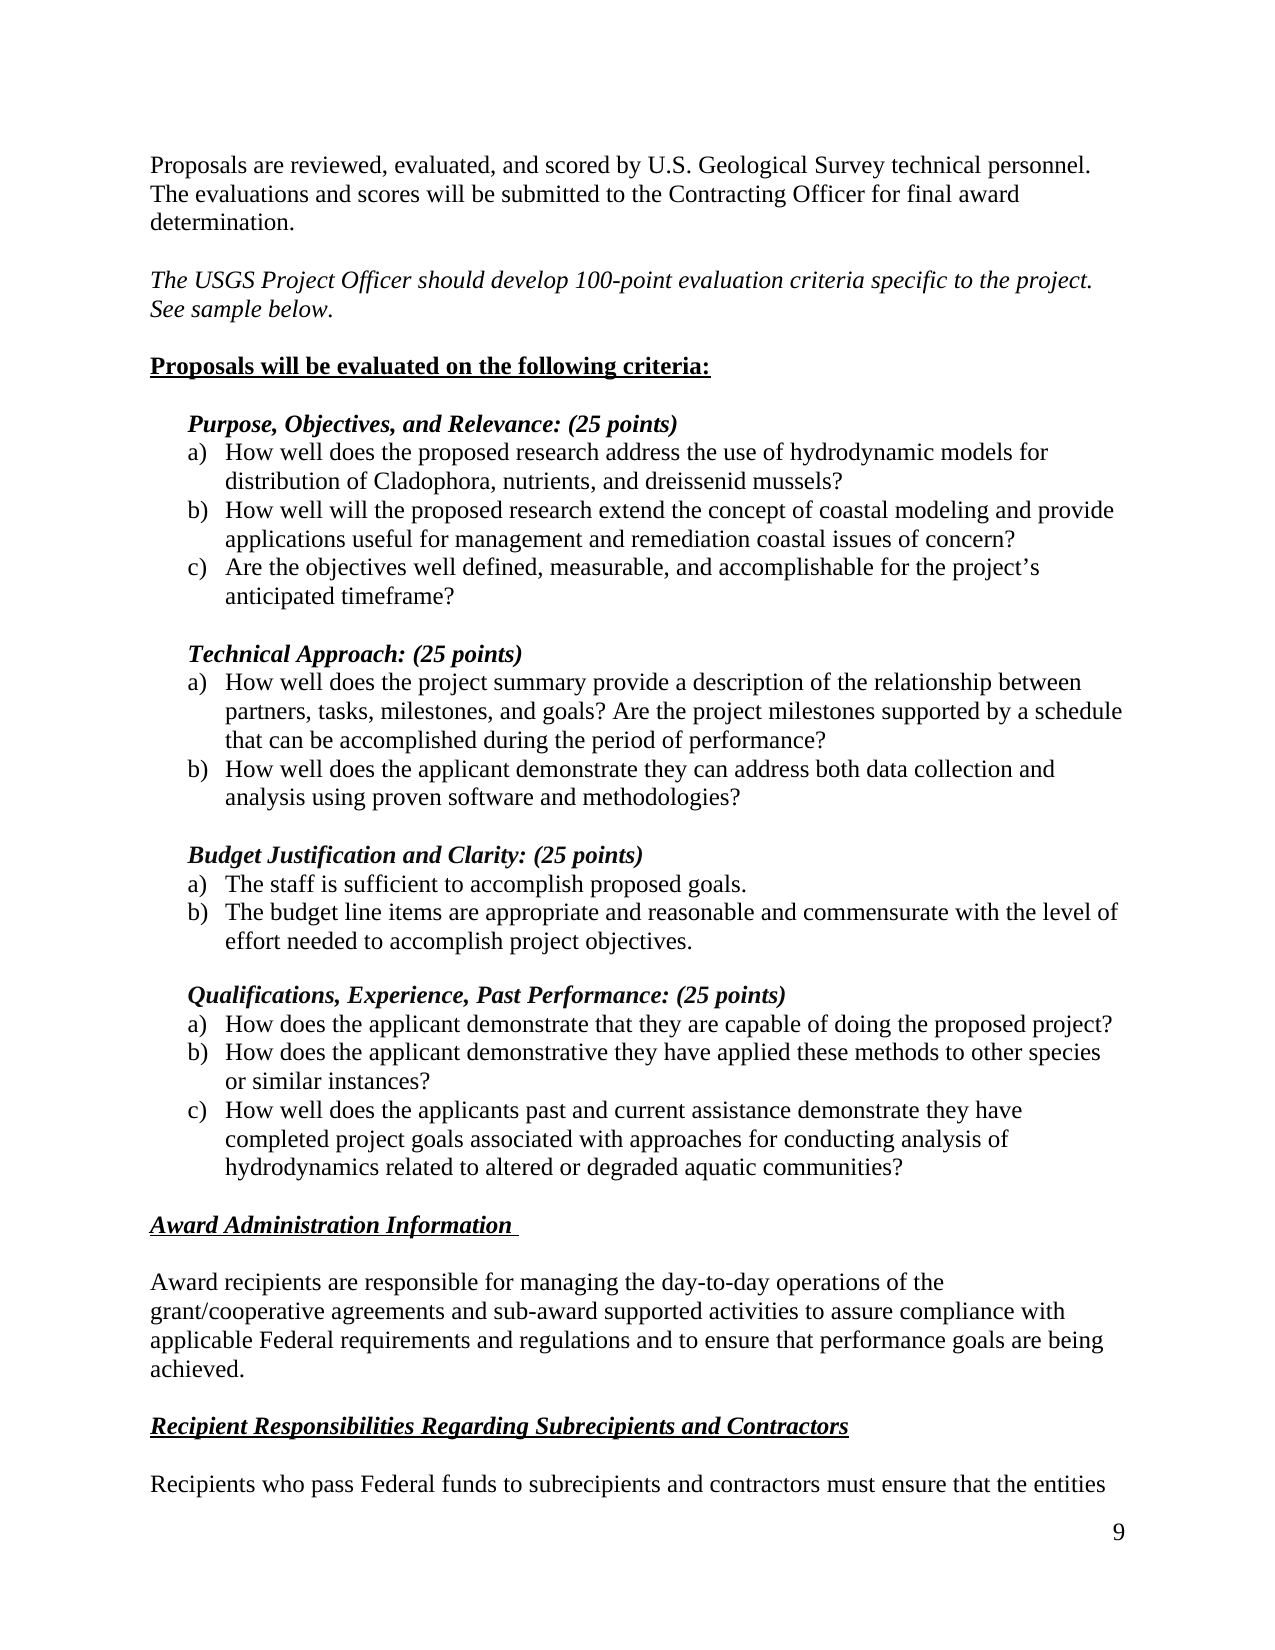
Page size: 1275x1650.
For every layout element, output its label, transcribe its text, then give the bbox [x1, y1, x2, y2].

list How does the applicant demonstrate that they are capable of doing the proposed project? [187, 1009, 1125, 1037]
text Budget Justification and Clarity: (25 points) [150, 840, 1125, 869]
text Proposals will be evaluated on the following criteria: [150, 351, 1125, 380]
list How well does the proposed research address the use of hydrodynamic models for distribution of Cladophora, nutrients, and dreissenid mussels? [187, 437, 1125, 495]
text Proposals are reviewed, evaluated, and scored by U.S. Geological Survey technical personnel. The evaluations and scores will be submitted to the Contracting Officer for final award determination. [150, 150, 1125, 236]
list The budget line items are appropriate and reasonable and commensurate with the level of effort needed to accomplish project objectives. [187, 897, 1125, 955]
list How well will the proposed research extend the concept of coastal modeling and provide applications useful for management and remediation coastal issues of concern? [187, 495, 1125, 552]
text Recipient Responsibilities Regarding Subrecipients and Contractors [150, 1411, 1125, 1440]
text Award recipients are responsible for managing the day-to-day operations of the grant/cooperative agreements and sub-award supported activities to assure compliance with applicable Federal requirements and regulations and to ensure that performance goals are being achieved. [150, 1267, 1125, 1382]
text Qualifications, Experience, Past Performance: (25 points) [150, 980, 1125, 1009]
text Recipients who pass Federal funds to subrecipients and contractors must ensure that the entities [150, 1469, 1125, 1497]
text Technical Approach: (25 points) [150, 639, 1125, 667]
list The staff is sufficient to accomplish proposed goals. [187, 869, 1125, 897]
list How does the applicant demonstrative they have applied these methods to other species or similar instances? [187, 1037, 1125, 1095]
list How well does the project summary provide a description of the relationship between partners, tasks, milestones, and goals? Are the project milestones supported by a schedule that can be accomplished during the period of performance? [187, 667, 1125, 754]
text Purpose, Objectives, and Relevance: (25 points) [150, 409, 1125, 437]
list How well does the applicant demonstrate they can address both data collection and analysis using proven software and methodologies? [187, 754, 1125, 840]
list How well does the applicants past and current assistance demonstrate they have completed project goals associated with approaches for conducting analysis of hydrodynamics related to altered or degraded aquatic communities? [187, 1095, 1125, 1181]
list Are the objectives well defined, measurable, and accomplishable for the project’s anticipated timeframe? [187, 552, 1125, 610]
text Award Administration Information [150, 1210, 1125, 1239]
text The USGS Project Officer should develop 100-point evaluation criteria specific to the project. See sample below. [150, 265, 1125, 322]
